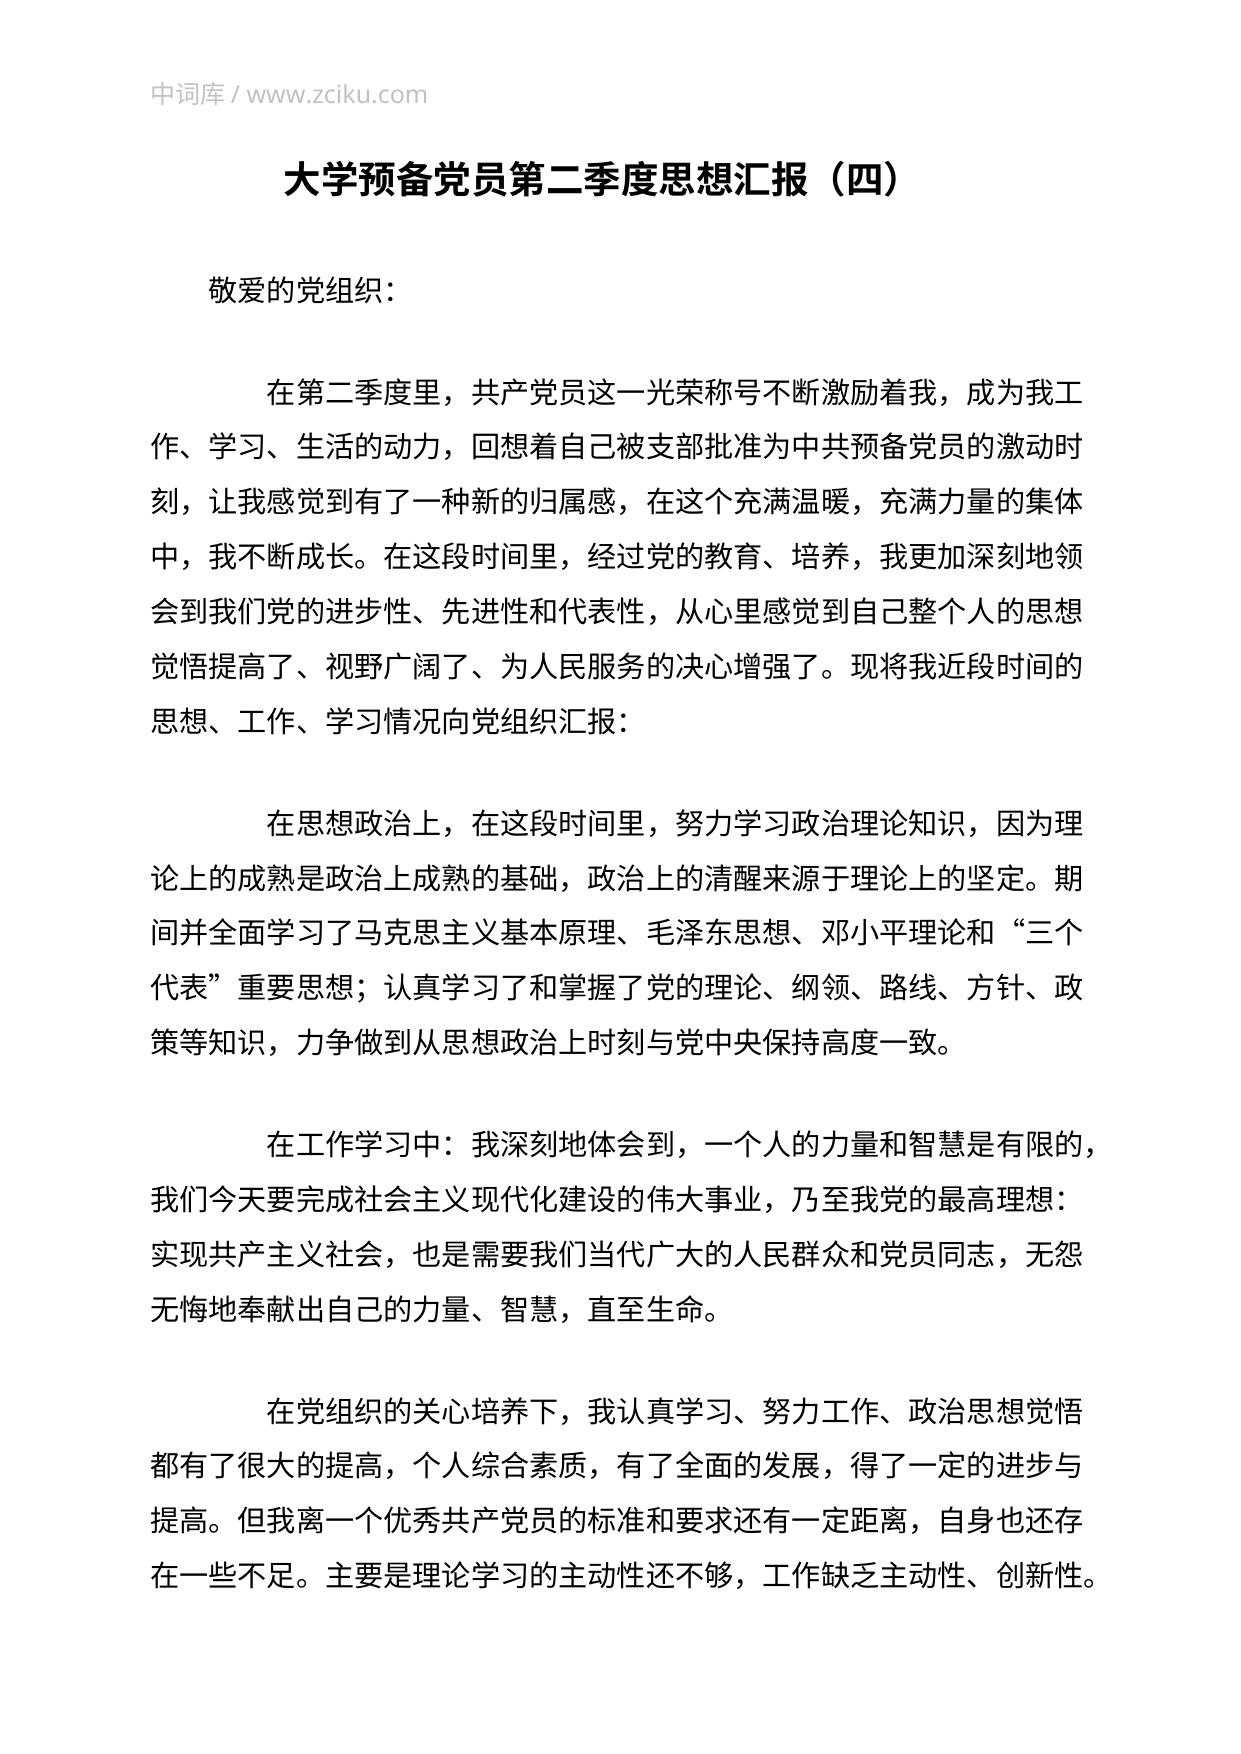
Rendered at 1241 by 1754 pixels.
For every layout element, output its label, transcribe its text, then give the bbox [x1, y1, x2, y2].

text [150, 1388, 1090, 1595]
text 敬爱的党组织： [150, 267, 1090, 310]
text 在工作学习中：我深刻地体会到，一个人的力量和智慧是有限的，我们今天要完成社会主义现代化建设的伟大事业，乃至我党的最高理想：实现共产主义社会，也是需要我们当代广大的人民群众和党员同志，无怨无悔地奉献出自己的力量、智慧，直至生命。 [150, 1122, 1090, 1329]
text 大学预备党员第二季度思想汇报（四） [150, 150, 1090, 204]
text 在第二季度里，共产党员这一光荣称号不断激励着我，成为我工作、学习、生活的动力，回想着自己被支部批准为中共预备党员的激动时刻，让我感觉到有了一种新的归属感，在这个充满温暖，充满力量的集体中，我不断成长。在这段时间里，经过党的教育、培养，我更加深刻地领会到我们党的进步性、先进性和代表性，从心里感觉到自己整个人的思想觉悟提高了、视野广阔了、为人民服务的决心增强了。现将我近段时间的思想、工作、学习情况向党组织汇报： [150, 369, 1090, 741]
text 在思想政治上，在这段时间里，努力学习政治理论知识，因为理论上的成熟是政治上成熟的基础，政治上的清醒来源于理论上的坚定。期间并全面学习了马克思主义基本原理、毛泽东思想、邓小平理论和“三个代表”重要思想；认真学习了和掌握了党的理论、纲领、路线、方针、政策等知识，力争做到从思想政治上时刻与党中央保持高度一致。 [150, 800, 1090, 1062]
